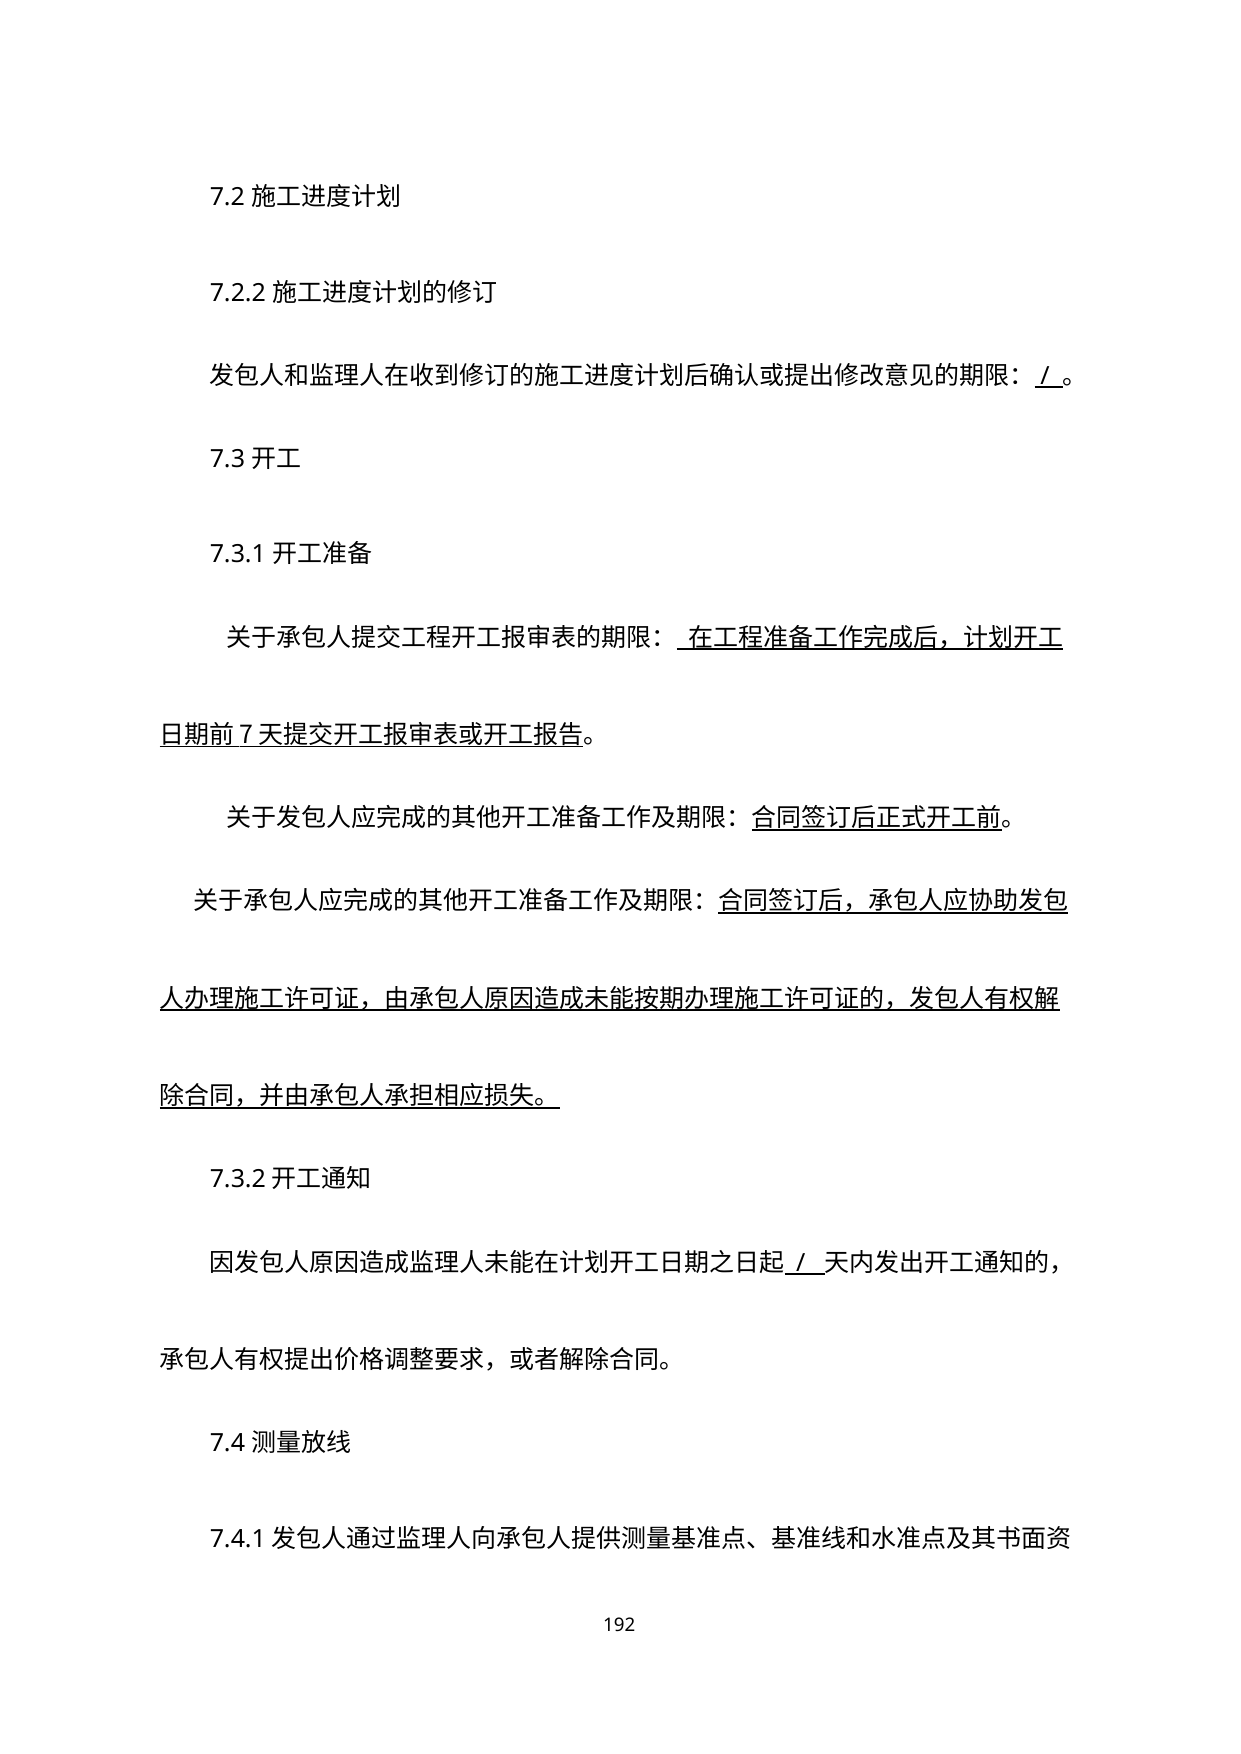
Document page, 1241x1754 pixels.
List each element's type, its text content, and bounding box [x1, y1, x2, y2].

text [159, 1504, 1078, 1569]
text 7.4 测量放线 [159, 1408, 1078, 1473]
text 7.3 开工 [159, 424, 1078, 489]
text 关于承包人应完成的其他开工准备工作及期限：合同签订后，承包人应协助发包人办理施工许可证，由承包人原因造成未能按期办理施工许可证的，发包人有权解除合同，并由承包人承担相应损失。 [159, 866, 1078, 1126]
text 发包人和监理人在收到修订的施工进度计划后确认或提出修改意见的期限： / 。 [159, 341, 1078, 406]
text 因发包人原因造成监理人未能在计划开工日期之日起 / 天内发出开工通知的，承包人有权提出价格调整要求，或者解除合同。 [159, 1228, 1078, 1390]
text 7.2 施工进度计划 [159, 162, 1078, 227]
text 关于承包人提交工程开工报审表的期限： 在工程准备工作完成后，计划开工日期前7天提交开工报审表或开工报告。 [159, 603, 1078, 765]
text 7.2.2 施工进度计划的修订 [159, 258, 1078, 323]
text 关于发包人应完成的其他开工准备工作及期限：合同签订后正式开工前。 [159, 783, 1078, 848]
text 7.3.2开工通知 [159, 1144, 1078, 1209]
text 7.3.1 开工准备 [159, 519, 1078, 584]
